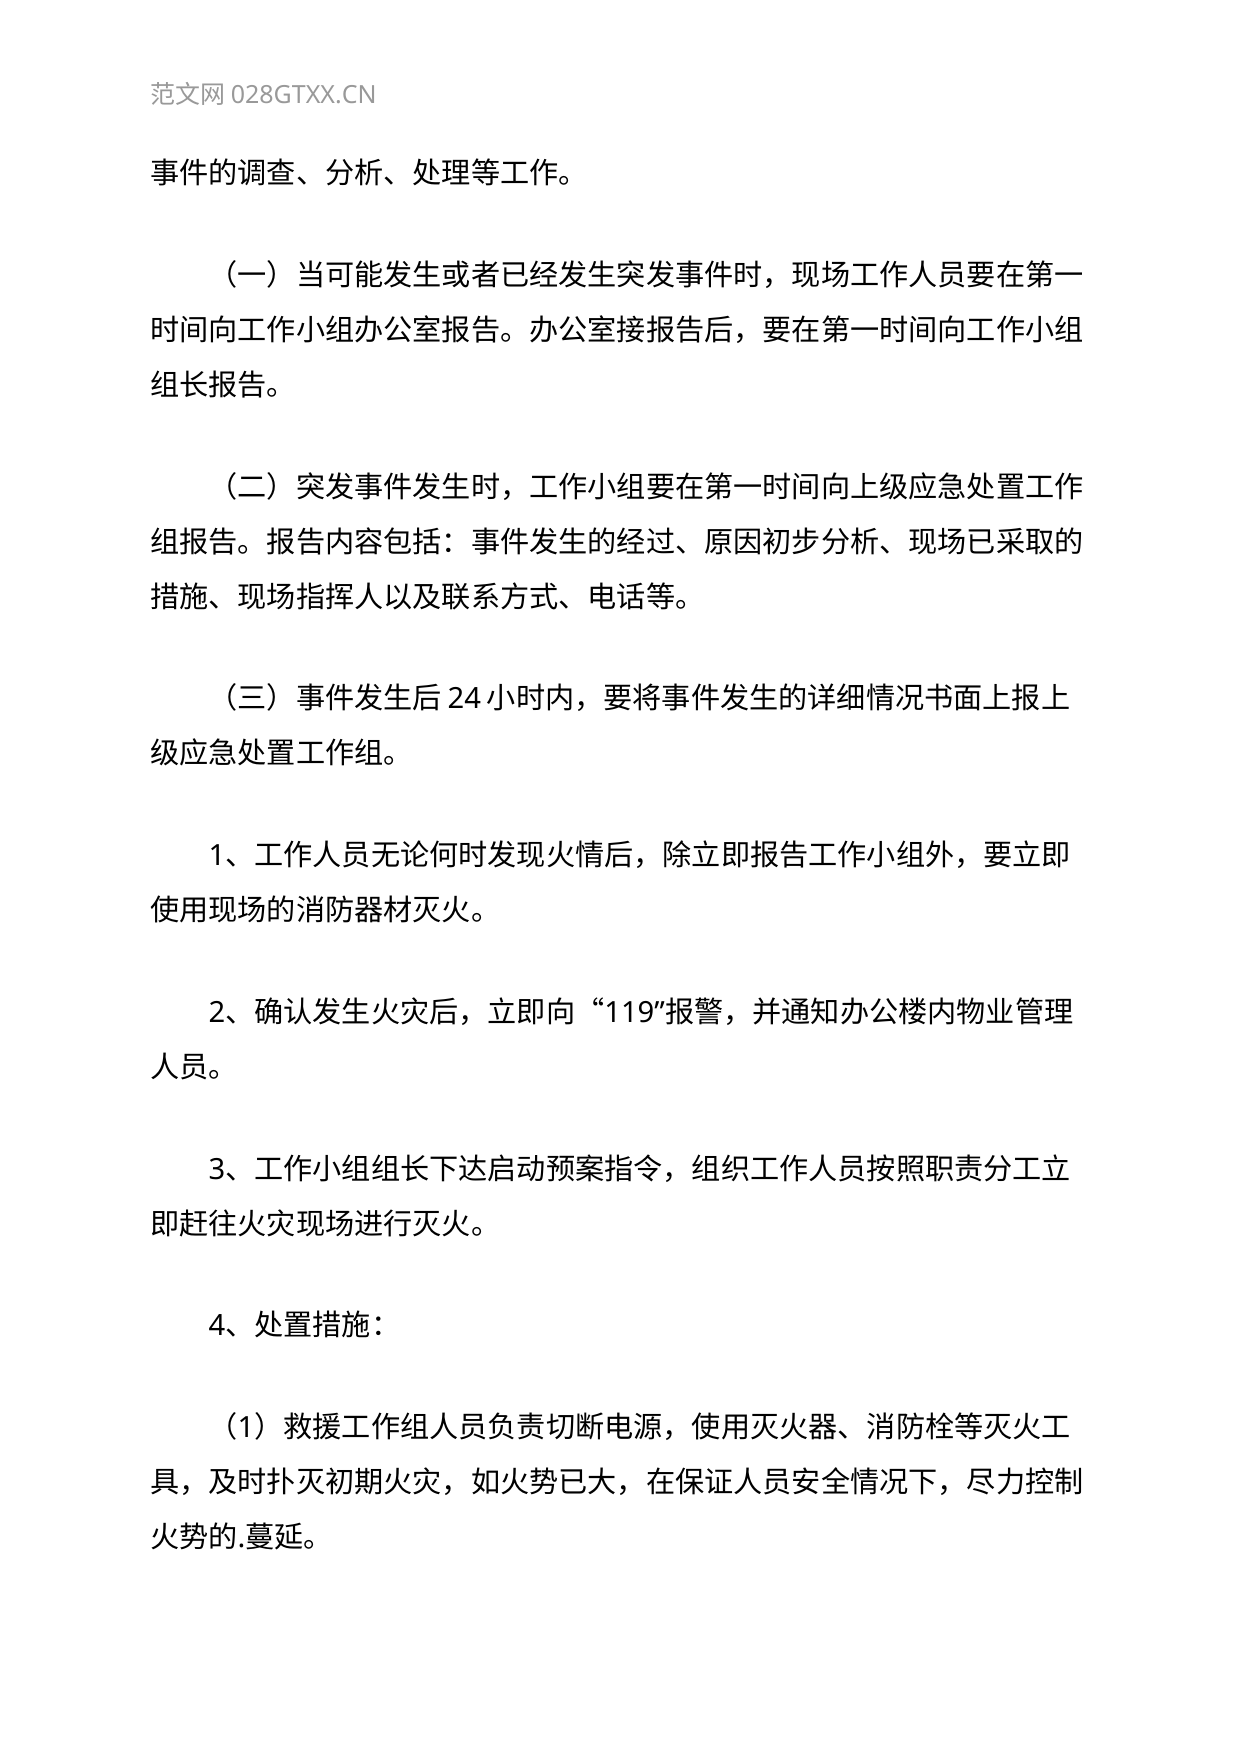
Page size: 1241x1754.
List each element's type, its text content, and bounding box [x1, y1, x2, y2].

text （二）突发事件发生时，工作小组要在第一时间向上级应急处置工作组报告。报告内容包括：事件发生的经过、原因初步分析、现场已采取的措施、现场指挥人以及联系方式、电话等。 [150, 463, 1090, 615]
text 3、工作小组组长下达启动预案指令，组织工作人员按照职责分工立即赶往火灾现场进行灭火。 [150, 1145, 1090, 1242]
text （1）救援工作组人员负责切断电源，使用灭火器、消防栓等灭火工具，及时扑灭初期火灾，如火势已大，在保证人员安全情况下，尽力控制火势的.蔓延。 [150, 1404, 1090, 1556]
text （三）事件发生后24小时内，要将事件发生的详细情况书面上报上级应急处置工作组。 [150, 675, 1090, 772]
text 2、确认发生火灾后，立即向“119”报警，并通知办公楼内物业管理人员。 [150, 988, 1090, 1086]
text 1、工作人员无论何时发现火情后，除立即报告工作小组外，要立即使用现场的消防器材灭火。 [150, 832, 1090, 929]
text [150, 150, 1090, 192]
text 4、处置措施： [150, 1302, 1090, 1344]
text （一）当可能发生或者已经发生突发事件时，现场工作人员要在第一时间向工作小组办公室报告。办公室接报告后，要在第一时间向工作小组组长报告。 [150, 252, 1090, 404]
